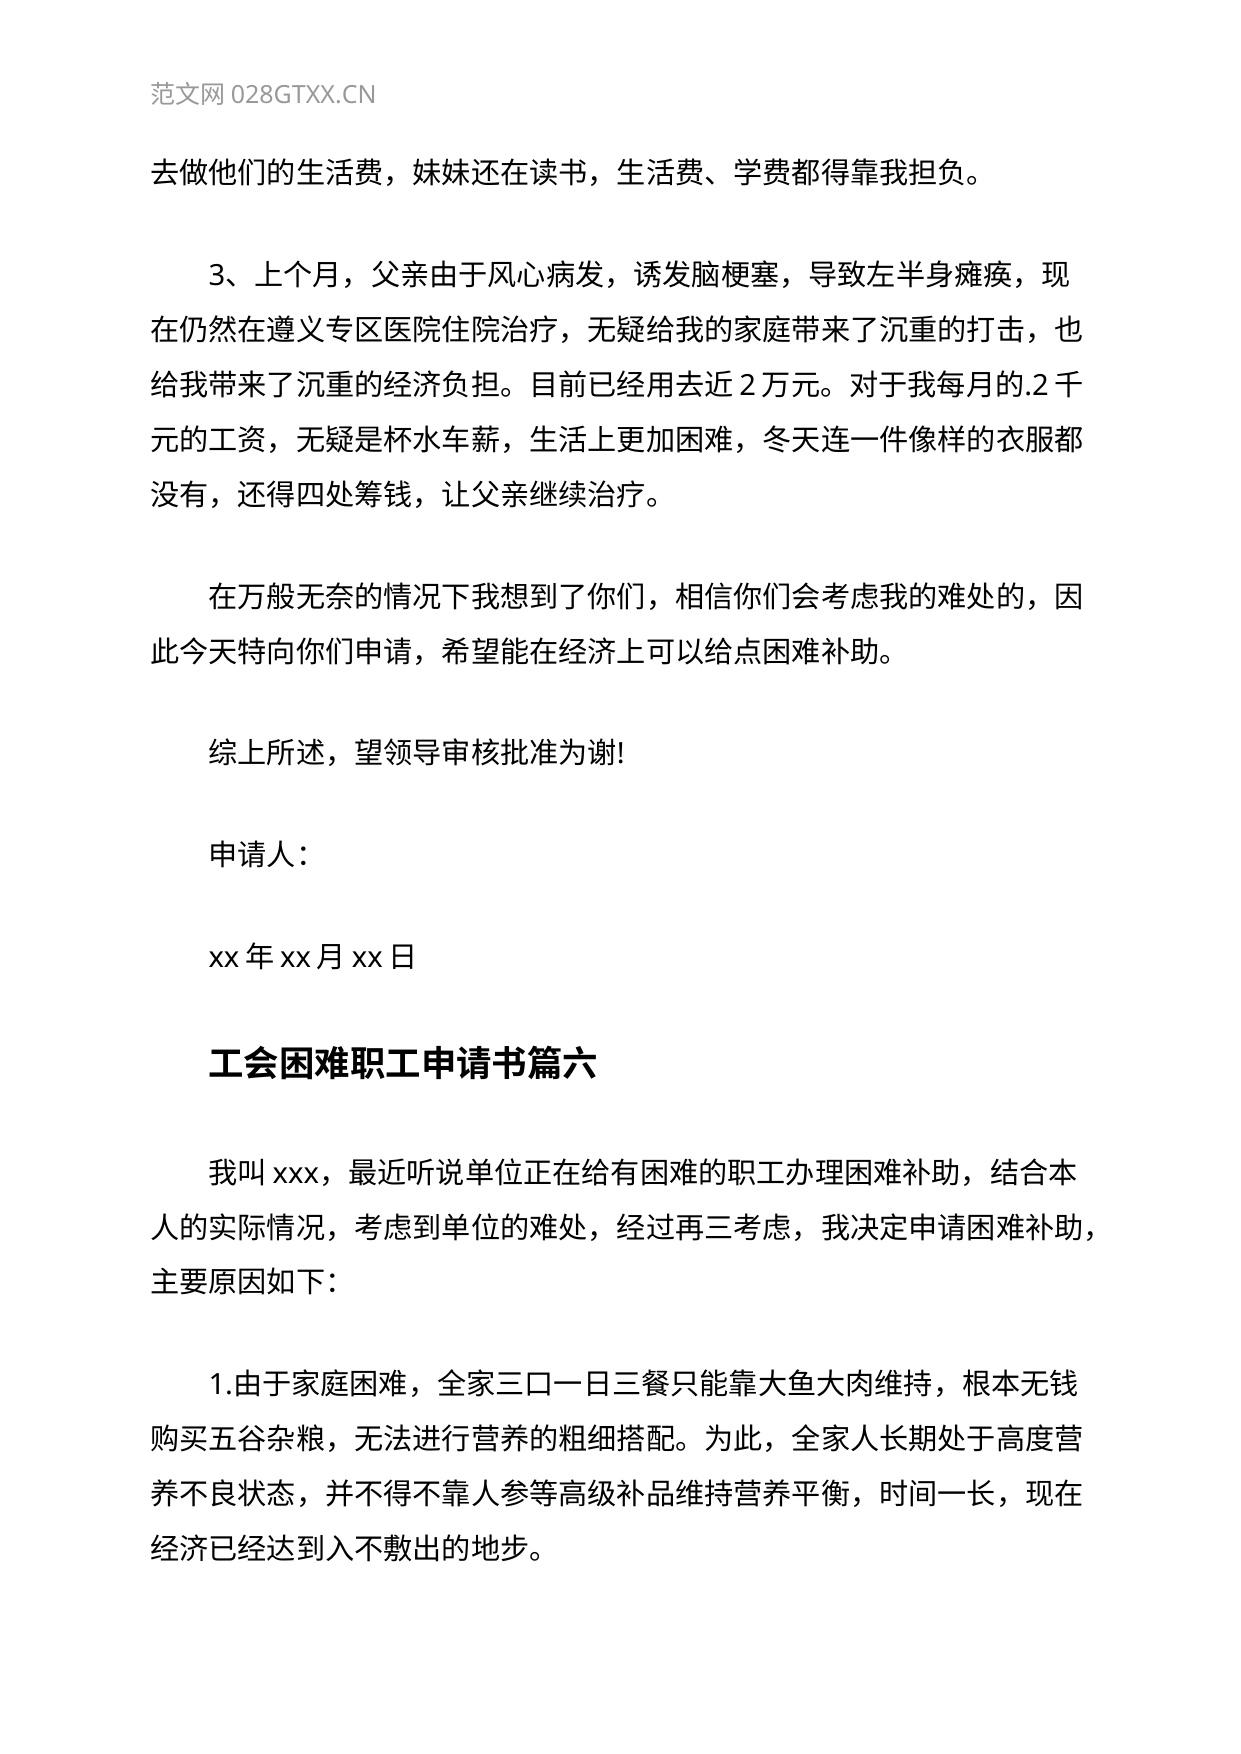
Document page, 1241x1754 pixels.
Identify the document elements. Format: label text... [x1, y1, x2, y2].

text 工会困难职工申请书篇六 [150, 1036, 1090, 1087]
text 3、上个月，父亲由于风心病发，诱发脑梗塞，导致左半身瘫痪，现在仍然在遵义专区医院住院治疗，无疑给我的家庭带来了沉重的打击，也给我带来了沉重的经济负担。目前已经用去近2万元。对于我每月的.2千元的工资，无疑是杯水车薪，生活上更加困难，冬天连一件像样的衣服都没有，还得四处筹钱，让父亲继续治疗。 [150, 252, 1090, 514]
text 综上所述，望领导审核批准为谢! [150, 730, 1090, 772]
text 1.由于家庭困难，全家三口一日三餐只能靠大鱼大肉维持，根本无钱购买五谷杂粮，无法进行营养的粗细搭配。为此，全家人长期处于高度营养不良状态，并不得不靠人参等高级补品维持营养平衡，时间一长，现在经济已经达到入不敷出的地步。 [150, 1361, 1090, 1568]
text 在万般无奈的情况下我想到了你们，相信你们会考虑我的难处的，因此今天特向你们申请，希望能在经济上可以给点困难补助。 [150, 573, 1090, 671]
text 申请人： [150, 832, 1090, 874]
text xx年xx月xx日 [150, 934, 1090, 976]
text 我叫xxx，最近听说单位正在给有困难的职工办理困难补助，结合本人的实际情况，考虑到单位的难处，经过再三考虑，我决定申请困难补助，主要原因如下： [150, 1149, 1090, 1301]
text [150, 150, 1090, 192]
